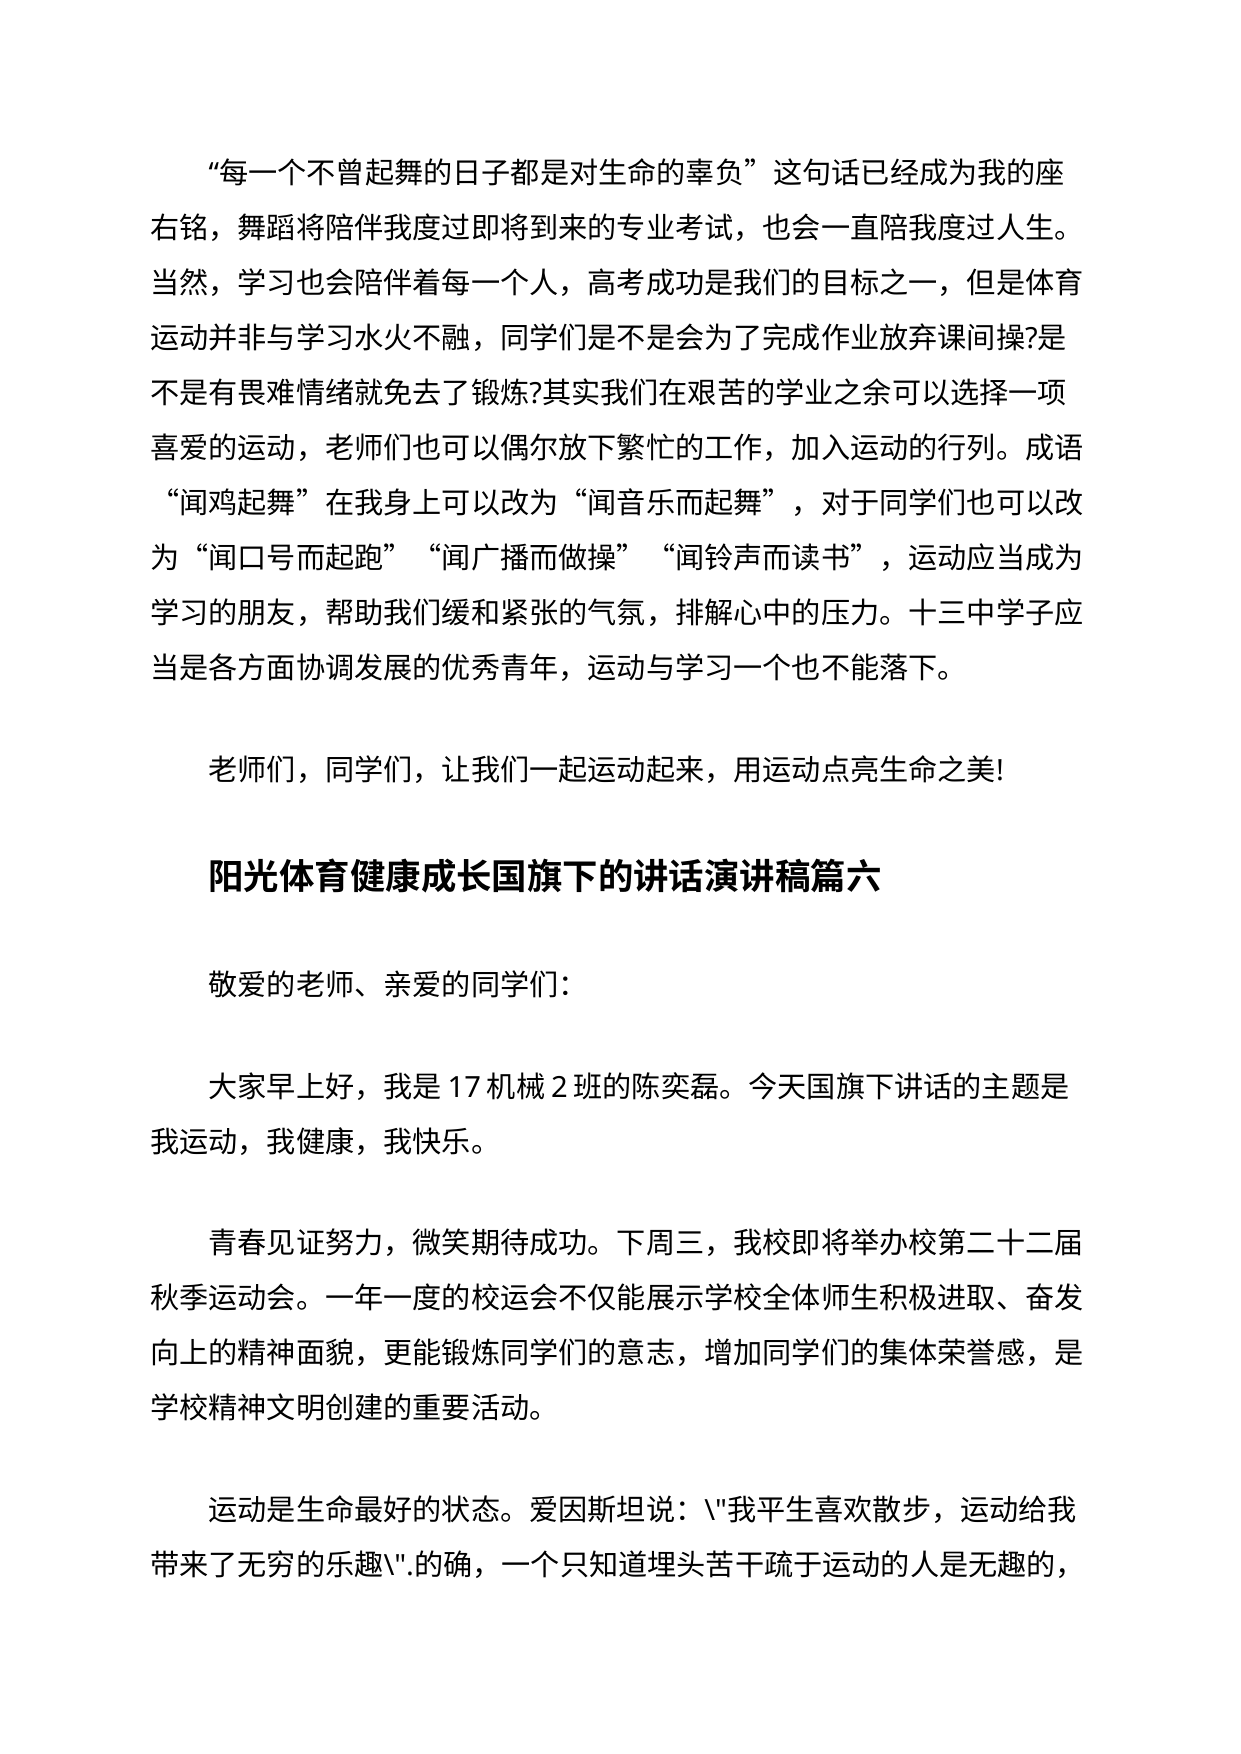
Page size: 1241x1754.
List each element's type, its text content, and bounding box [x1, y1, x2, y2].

text 青春见证努力，微笑期待成功。下周三，我校即将举办校第二十二届秋季运动会。一年一度的校运会不仅能展示学校全体师生积极进取、奋发向上的精神面貌，更能锻炼同学们的意志，增加同学们的集体荣誉感，是学校精神文明创建的重要活动。 [150, 1220, 1090, 1427]
text 大家早上好，我是17机械2班的陈奕磊。今天国旗下讲话的主题是我运动，我健康，我快乐。 [150, 1063, 1090, 1161]
text 阳光体育健康成长国旗下的讲话演讲稿篇六 [150, 848, 1090, 899]
text “每一个不曾起舞的日子都是对生命的辜负”这句话已经成为我的座右铭，舞蹈将陪伴我度过即将到来的专业考试，也会一直陪我度过人生。当然，学习也会陪伴着每一个人，高考成功是我们的目标之一，但是体育运动并非与学习水火不融，同学们是不是会为了完成作业放弃课间操?是不是有畏难情绪就免去了锻炼?其实我们在艰苦的学业之余可以选择一项喜爱的运动，老师们也可以偶尔放下繁忙的工作，加入运动的行列。成语“闻鸡起舞”在我身上可以改为“闻音乐而起舞”，对于同学们也可以改为“闻口号而起跑”“闻广播而做操”“闻铃声而读书”，运动应当成为学习的朋友，帮助我们缓和紧张的气氛，排解心中的压力。十三中学子应当是各方面协调发展的优秀青年，运动与学习一个也不能落下。 [150, 150, 1090, 687]
text 敬爱的老师、亲爱的同学们： [150, 962, 1090, 1004]
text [150, 1487, 1090, 1584]
text 老师们，同学们，让我们一起运动起来，用运动点亮生命之美! [150, 746, 1090, 788]
